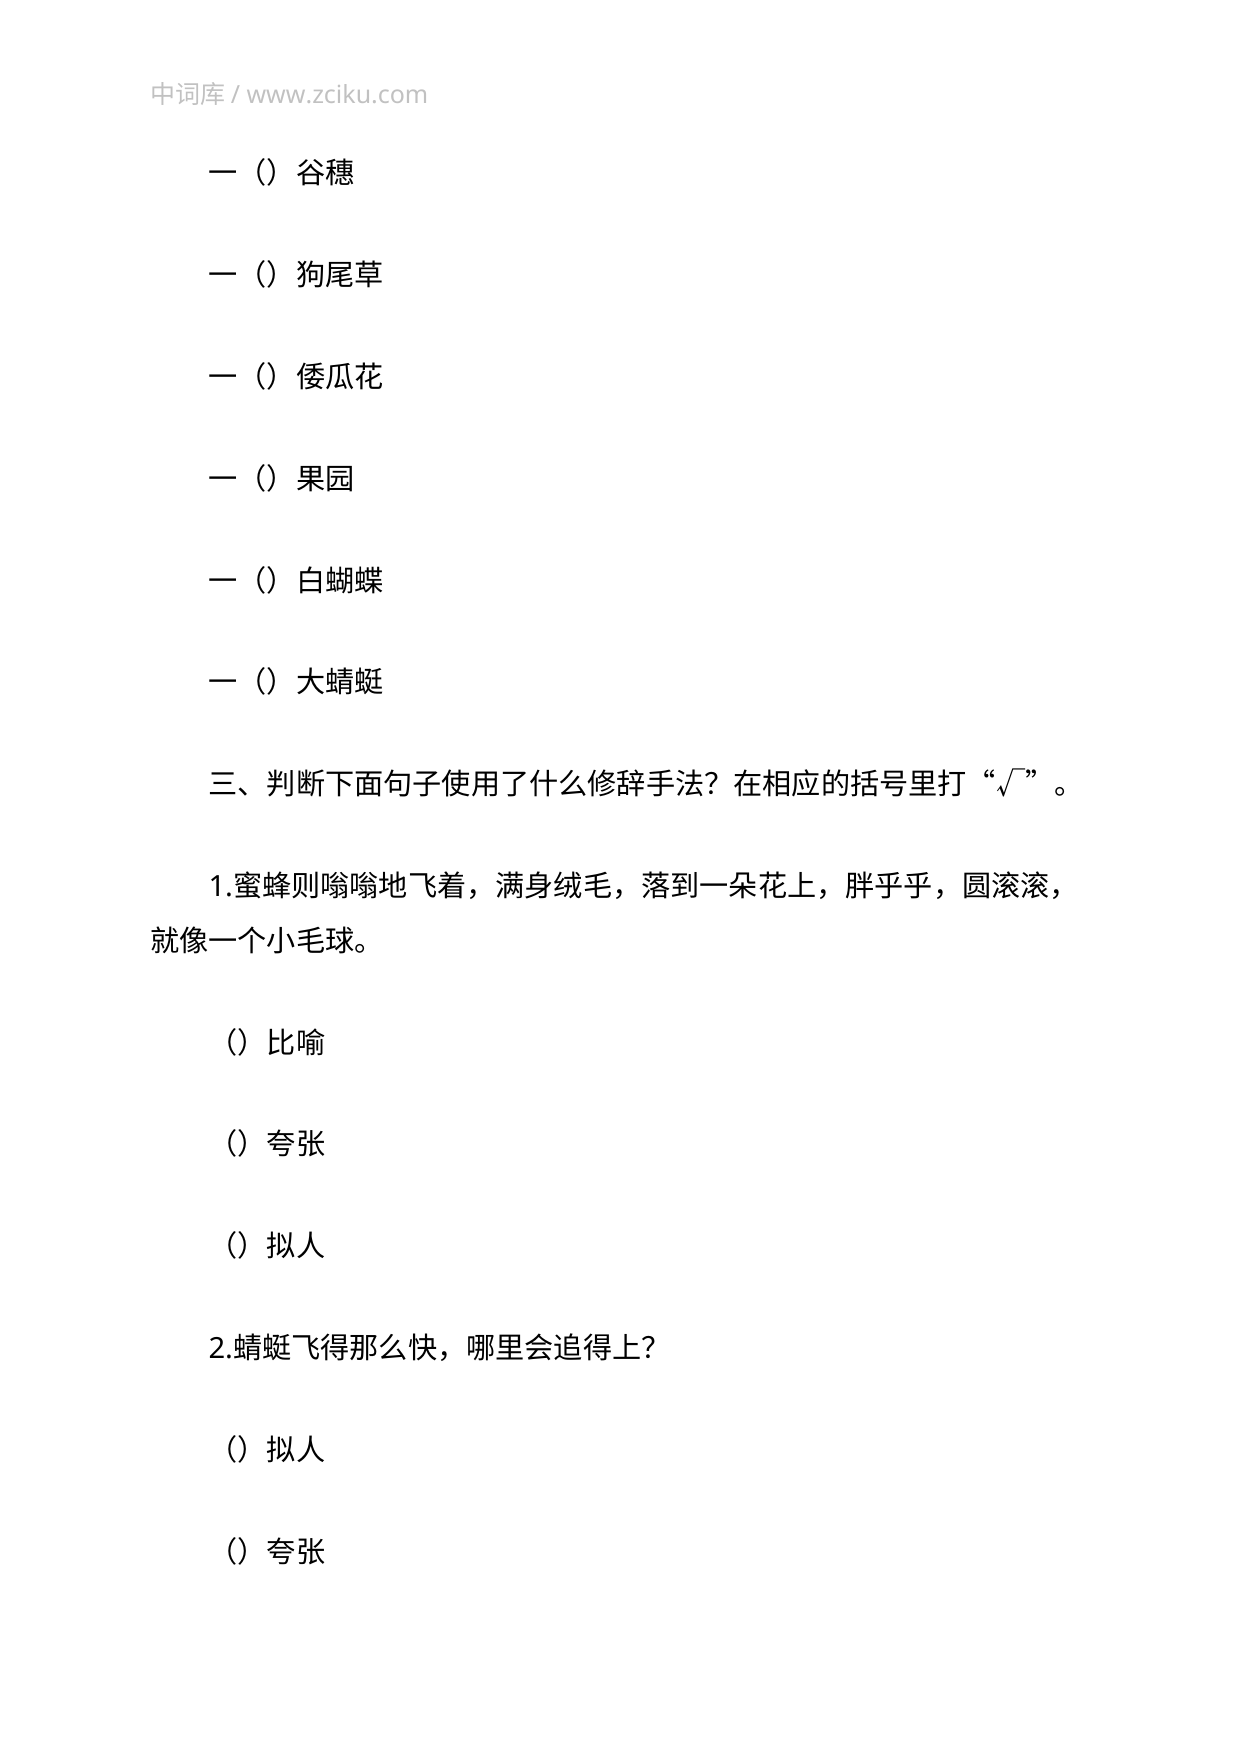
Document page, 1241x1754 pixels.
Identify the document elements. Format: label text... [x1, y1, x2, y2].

text 一（）大蜻蜓 [150, 659, 1090, 701]
text 一（）果园 [150, 455, 1090, 498]
text 一（）白蝴蝶 [150, 557, 1090, 599]
text 2.蜻蜓飞得那么快，哪里会追得上？ [150, 1324, 1090, 1367]
text 1.蜜蜂则嗡嗡地飞着，满身绒毛，落到一朵花上，胖乎乎，圆滚滚，就像一个小毛球。 [150, 862, 1090, 960]
text （）夸张 [150, 1528, 1090, 1571]
text （）拟人 [150, 1223, 1090, 1265]
text （）比喻 [150, 1019, 1090, 1061]
text （）夸张 [150, 1121, 1090, 1163]
text 一（）谷穗 [150, 150, 1090, 192]
text 三、判断下面句子使用了什么修辞手法？在相应的括号里打“√”。 [150, 761, 1090, 803]
text （）拟人 [150, 1426, 1090, 1469]
text 一（）倭瓜花 [150, 353, 1090, 396]
text 一（）狗尾草 [150, 252, 1090, 294]
